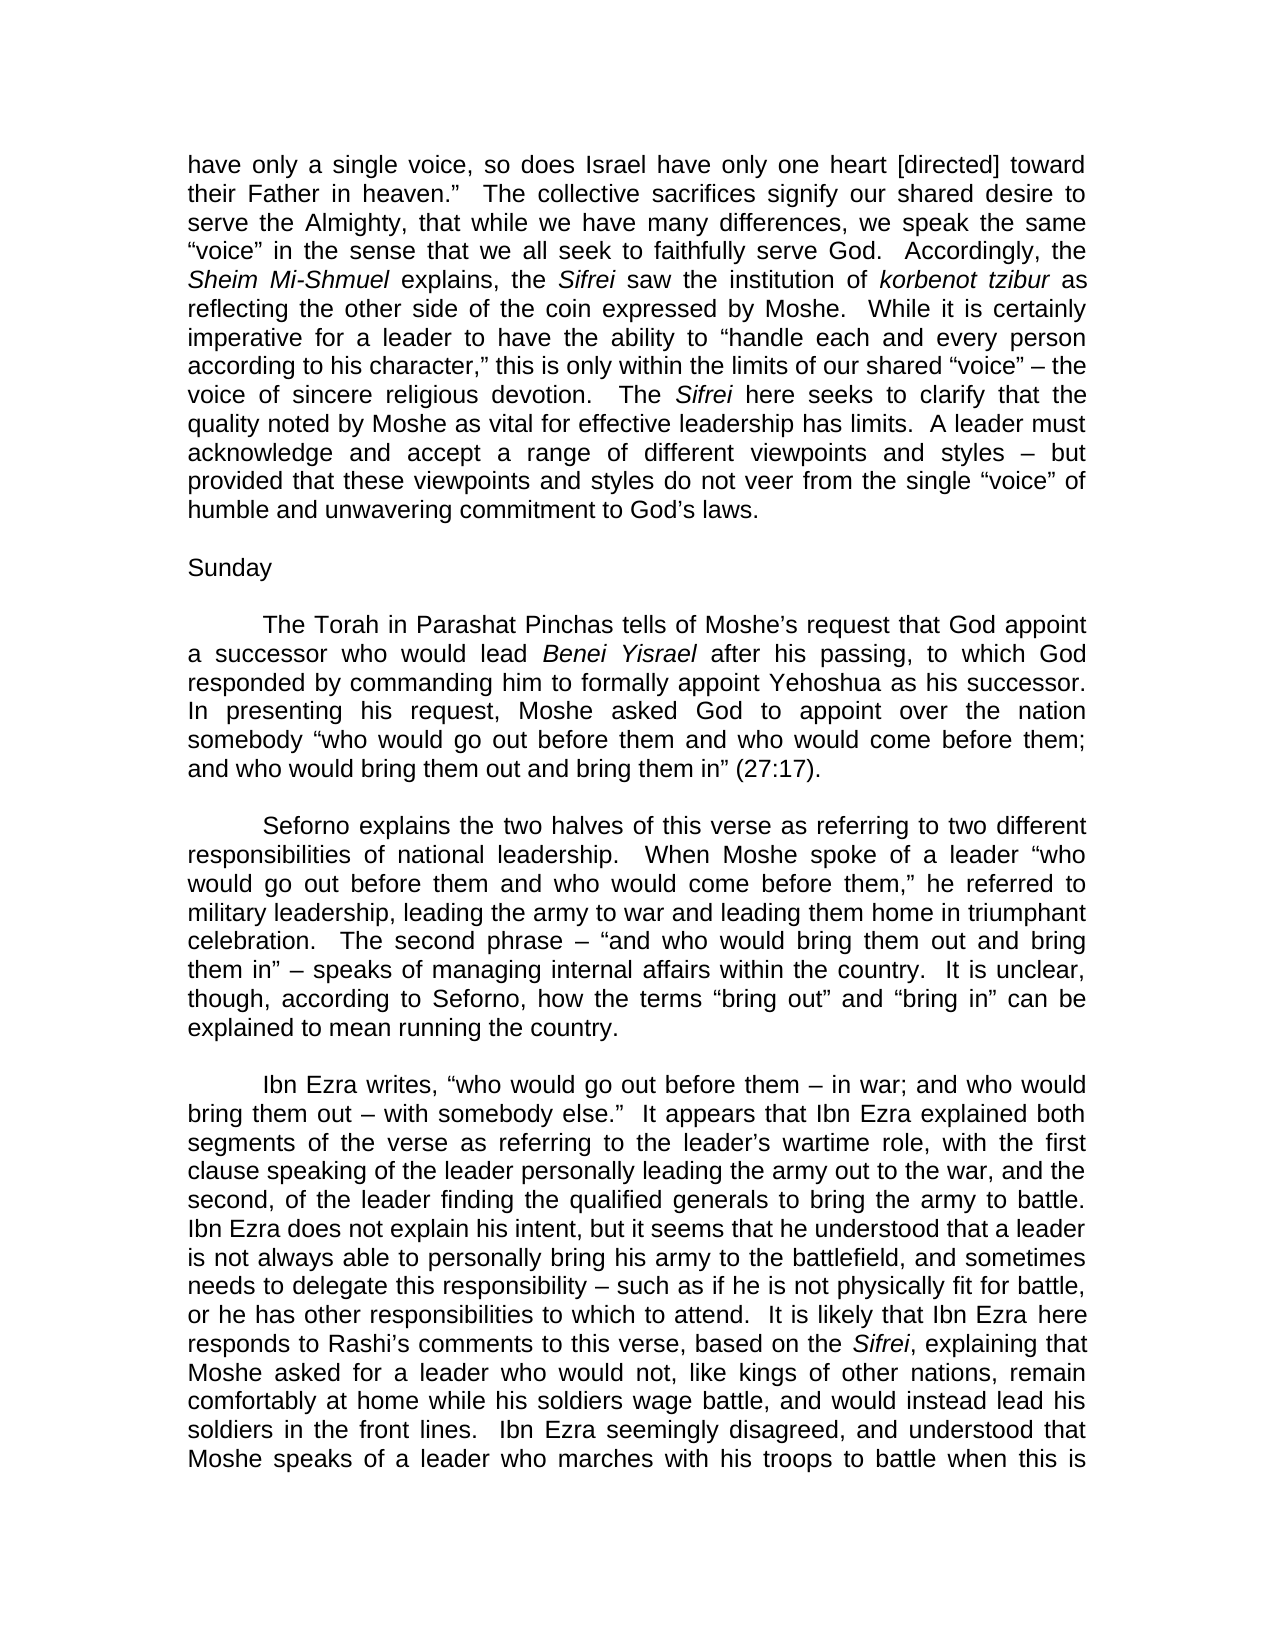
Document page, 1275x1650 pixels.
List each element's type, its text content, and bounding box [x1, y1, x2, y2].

text The Torah in Parashat Pinchas tells of Moshe’s request that God appoint a successor who would lead Benei Yisrael after his passing, to which God responded by commanding him to formally appoint Yehoshua as his successor. In presenting his request, Moshe asked God to appoint over the nation somebody “who would go out before them and who would come before them; and who would bring them out and bring them in” (27:17). [187, 610, 1088, 782]
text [187, 1070, 1088, 1472]
text Sunday [187, 552, 1088, 581]
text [187, 150, 1088, 524]
text Seforno explains the two halves of this verse as referring to two different responsibilities of national leadership. When Moshe spoke of a leader “who would go out before them and who would come before them,” he referred to military leadership, leading the army to war and leading them home in triumphant celebration. The second phrase – “and who would bring them out and bring them in” – speaks of managing internal affairs within the country. It is unclear, though, according to Seforno, how the terms “bring out” and “bring in” can be explained to mean running the country. [187, 811, 1088, 1041]
